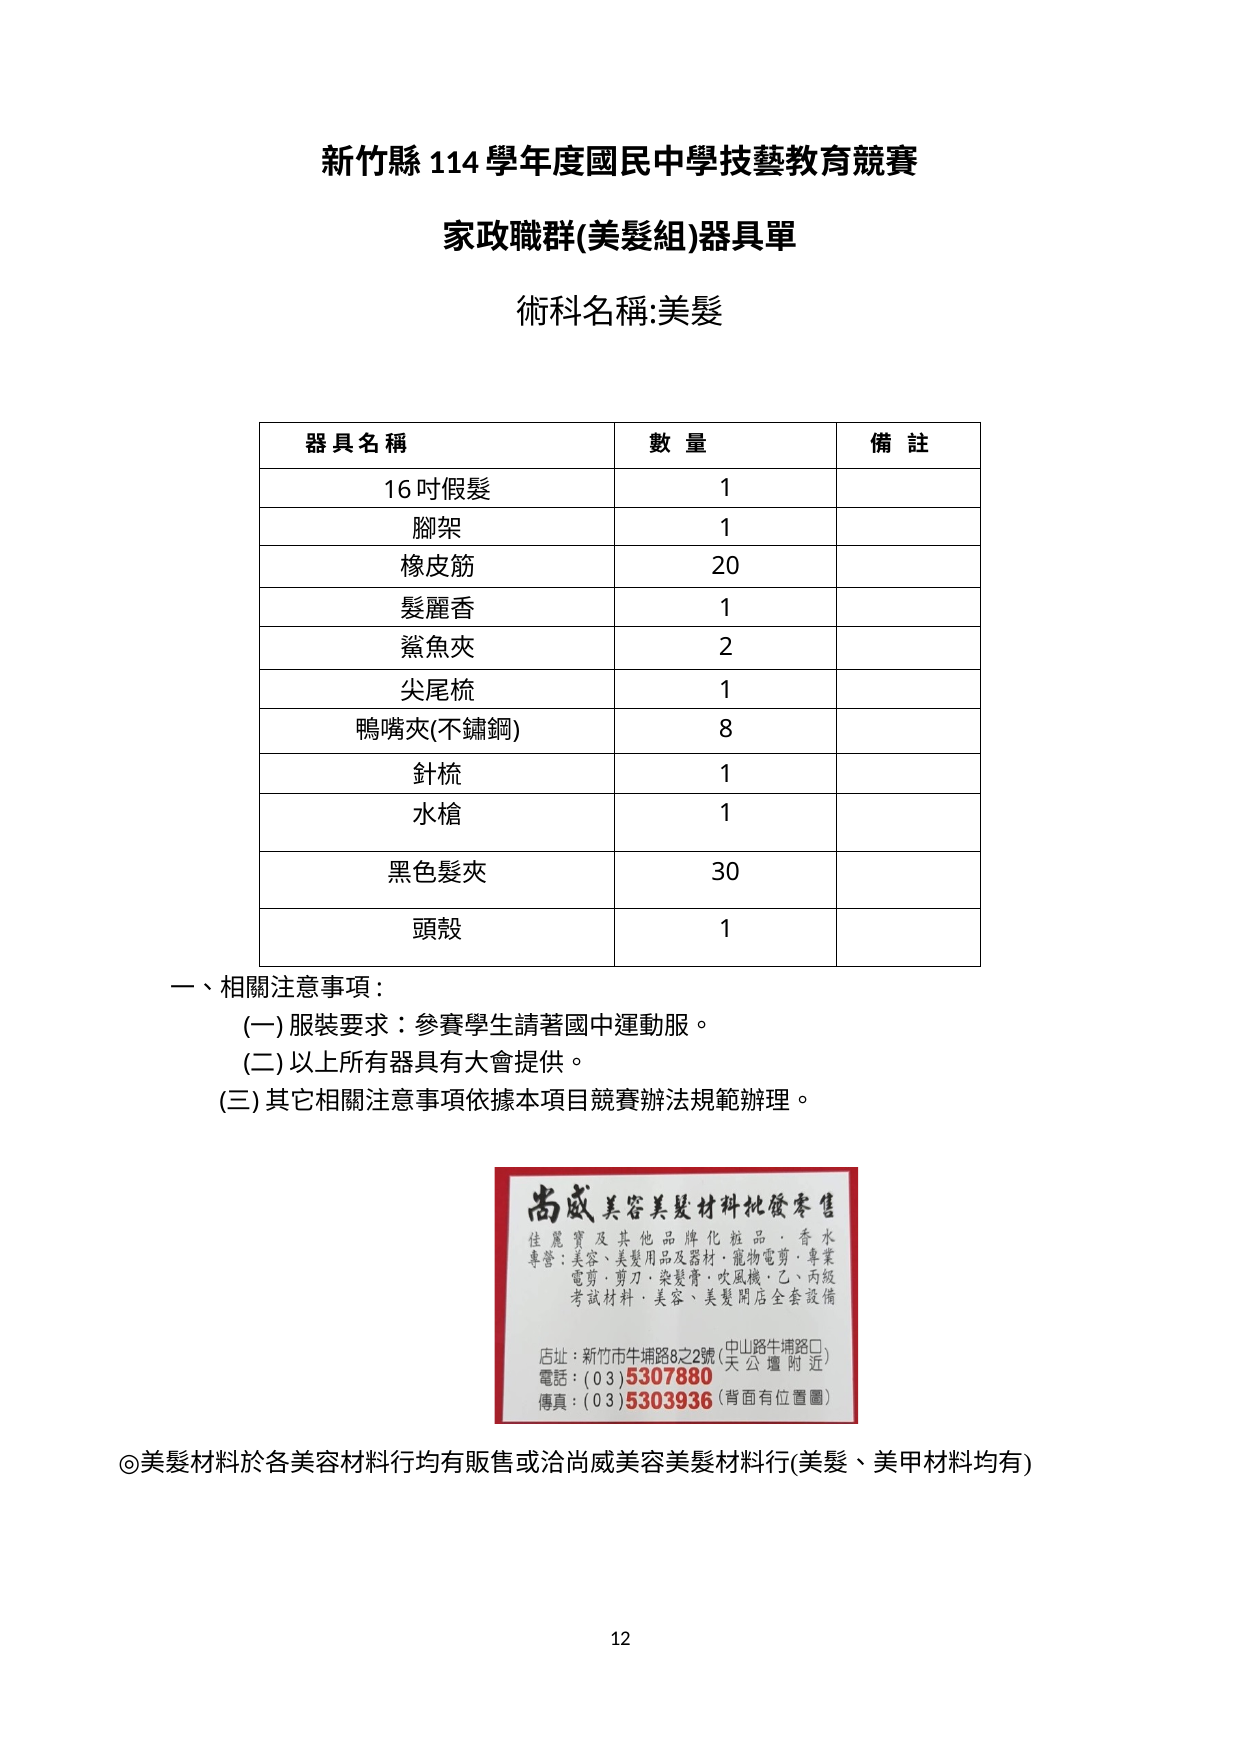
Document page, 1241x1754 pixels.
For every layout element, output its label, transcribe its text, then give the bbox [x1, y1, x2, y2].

text 術科名稱:美髮 [118, 272, 1122, 347]
text ◎美髮材料於各美容材料行均有販售或洽尚威美容美髮材料行(美髮、美甲材料均有) [118, 1442, 1122, 1480]
table_cell 20 [615, 546, 836, 587]
table_cell 橡皮筋 [260, 546, 614, 587]
table_header 數 量 [615, 423, 836, 467]
table_cell 1 [615, 508, 836, 545]
table_cell 1 [615, 794, 836, 851]
table_cell [837, 588, 980, 626]
table_cell 髮麗香 [260, 588, 614, 626]
table_cell 16吋假髮 [260, 469, 614, 507]
table_cell [837, 909, 980, 966]
table_header 器 具 名 稱 [260, 423, 614, 467]
table_cell 水槍 [260, 794, 614, 851]
table_cell 1 [615, 588, 836, 626]
text (三) 其它相關注意事項依據本項目競賽辦法規範辦理。 [118, 1080, 1122, 1117]
table_cell [837, 508, 980, 545]
table_cell [837, 852, 980, 908]
table_cell [837, 469, 980, 507]
text (一) 服裝要求：參賽學生請著國中運動服。 [118, 1005, 1122, 1042]
text 一、相關注意事項 : [118, 967, 1122, 1005]
table_cell 2 [615, 627, 836, 669]
picture [494, 1167, 859, 1424]
table_cell 尖尾梳 [260, 670, 614, 708]
table_cell 頭殼 [260, 909, 614, 966]
table_cell 1 [615, 469, 836, 507]
table_cell [837, 794, 980, 851]
table_cell 30 [615, 852, 836, 908]
table_cell 鴨嘴夾(不鏽鋼) [260, 709, 614, 753]
table_cell [837, 670, 980, 708]
text (二) 以上所有器具有大會提供。 [118, 1042, 1122, 1080]
table_cell 腳架 [260, 508, 614, 545]
table_cell 1 [615, 909, 836, 966]
table_cell 鯊魚夾 [260, 627, 614, 669]
table_cell 黑色髮夾 [260, 852, 614, 908]
table_header 備 註 [837, 423, 980, 467]
text 家政職群(美髮組)器具單 [118, 197, 1122, 272]
table_cell 8 [615, 709, 836, 753]
table_cell [837, 709, 980, 753]
table_cell 1 [615, 670, 836, 708]
text 新竹縣114學年度國民中學技藝教育競賽 [118, 122, 1122, 197]
table_cell 1 [615, 754, 836, 792]
table_cell [837, 546, 980, 587]
table_cell [837, 754, 980, 792]
table_cell 針梳 [260, 754, 614, 792]
table_cell [837, 627, 980, 669]
